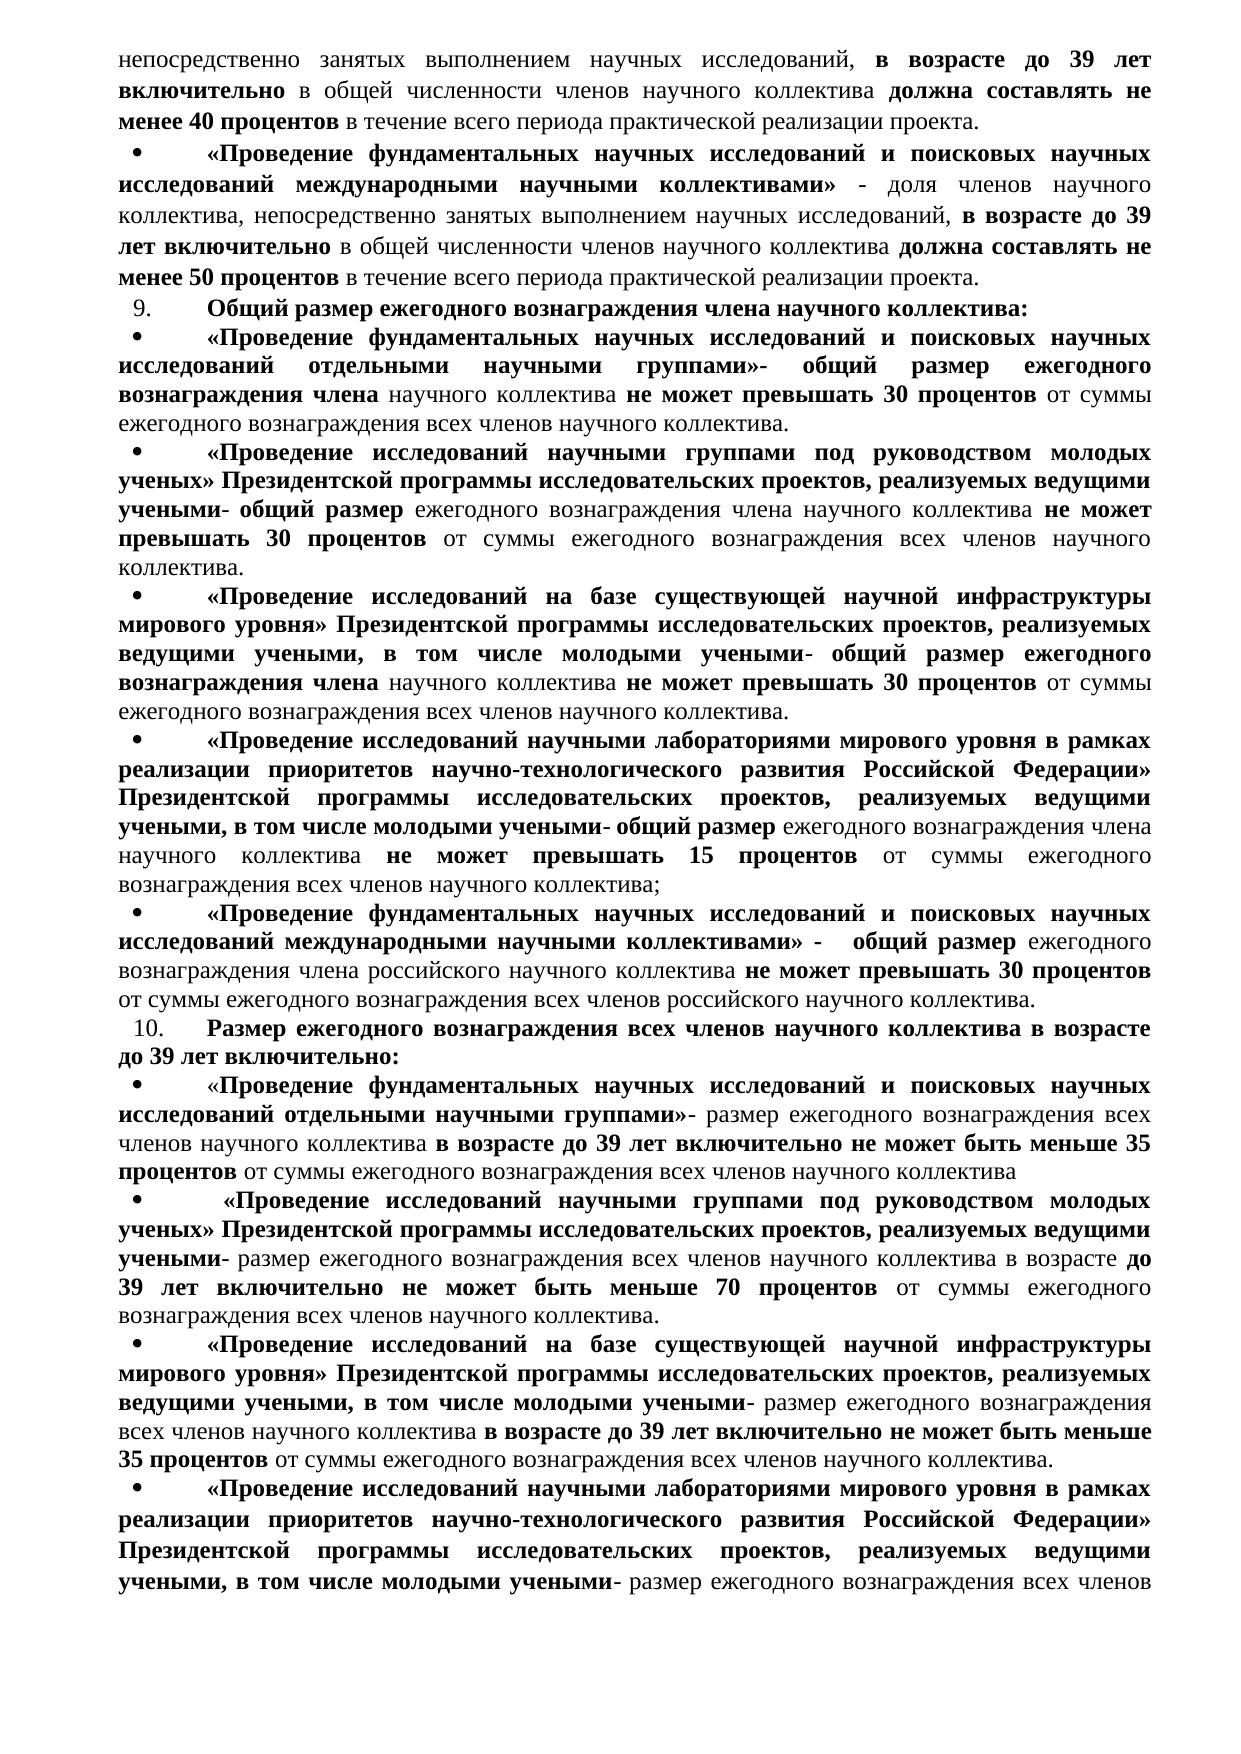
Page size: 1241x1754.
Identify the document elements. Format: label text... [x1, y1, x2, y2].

list «Проведение исследований на базе существующей научной инфраструктуры мирового уровня» Президентской программы исследовательских проектов, реализуемых ведущими учеными, в том числе молодыми учеными- размер ежегодного вознаграждения всех членов научного коллектива в возрасте до 39 лет включительно не может быть меньше 35 процентов от суммы ежегодного вознаграждения всех членов научного коллектива. [118, 1329, 1152, 1473]
list «Проведение фундаментальных научных исследований и поисковых научных исследований отдельными научными группами»- общий размер ежегодного вознаграждения члена научного коллектива не может превышать 30 процентов от суммы ежегодного вознаграждения всех членов научного коллектива. [118, 322, 1152, 437]
list «Проведение фундаментальных научных исследований и поисковых научных исследований международными научными коллективами» - общий размер ежегодного вознаграждения члена российского научного коллектива не может превышать 30 процентов от суммы ежегодного вознаграждения всех членов российского научного коллектива. [118, 898, 1152, 1013]
list Размер ежегодного вознаграждения всех членов научного коллектива в возрасте до 39 лет включительно: [118, 1013, 1152, 1070]
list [118, 1473, 1152, 1596]
list «Проведение фундаментальных научных исследований и поисковых научных исследований международными научными коллективами» - доля членов научного коллектива, непосредственно занятых выполнением научных исследований, в возрасте до 39 лет включительно в общей численности членов научного коллектива должна составлять не менее 50 процентов в течение всего периода практической реализации проекта. [118, 138, 1152, 291]
list «Проведение исследований научными группами под руководством молодых ученых» Президентской программы исследовательских проектов, реализуемых ведущими учеными- общий размер ежегодного вознаграждения члена научного коллектива не может превышать 30 процентов от суммы ежегодного вознаграждения всех членов научного коллектива. [118, 437, 1152, 581]
list «Проведение исследований научными группами под руководством молодых ученых» Президентской программы исследовательских проектов, реализуемых ведущими учеными- размер ежегодного вознаграждения всех членов научного коллектива в возрасте до 39 лет включительно не может быть меньше 70 процентов от суммы ежегодного вознаграждения всех членов научного коллектива. [118, 1185, 1152, 1329]
list Общий размер ежегодного вознаграждения члена научного коллектива: [118, 293, 1152, 322]
list «Проведение исследований научными лабораториями мирового уровня в рамках реализации приоритетов научно-технологического развития Российской Федерации» Президентской программы исследовательских проектов, реализуемых ведущими учеными, в том числе молодыми учеными- общий размер ежегодного вознаграждения члена научного коллектива не может превышать 15 процентов от суммы ежегодного вознаграждения всех членов научного коллектива; [118, 725, 1152, 898]
list «Проведение фундаментальных научных исследований и поисковых научных исследований отдельными научными группами»- размер ежегодного вознаграждения всех членов научного коллектива в возрасте до 39 лет включительно не может быть меньше 35 процентов от суммы ежегодного вознаграждения всех членов научного коллектива [118, 1070, 1152, 1185]
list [118, 44, 1152, 136]
list «Проведение исследований на базе существующей научной инфраструктуры мирового уровня» Президентской программы исследовательских проектов, реализуемых ведущими учеными, в том числе молодыми учеными- общий размер ежегодного вознаграждения члена научного коллектива не может превышать 30 процентов от суммы ежегодного вознаграждения всех членов научного коллектива. [118, 581, 1152, 725]
